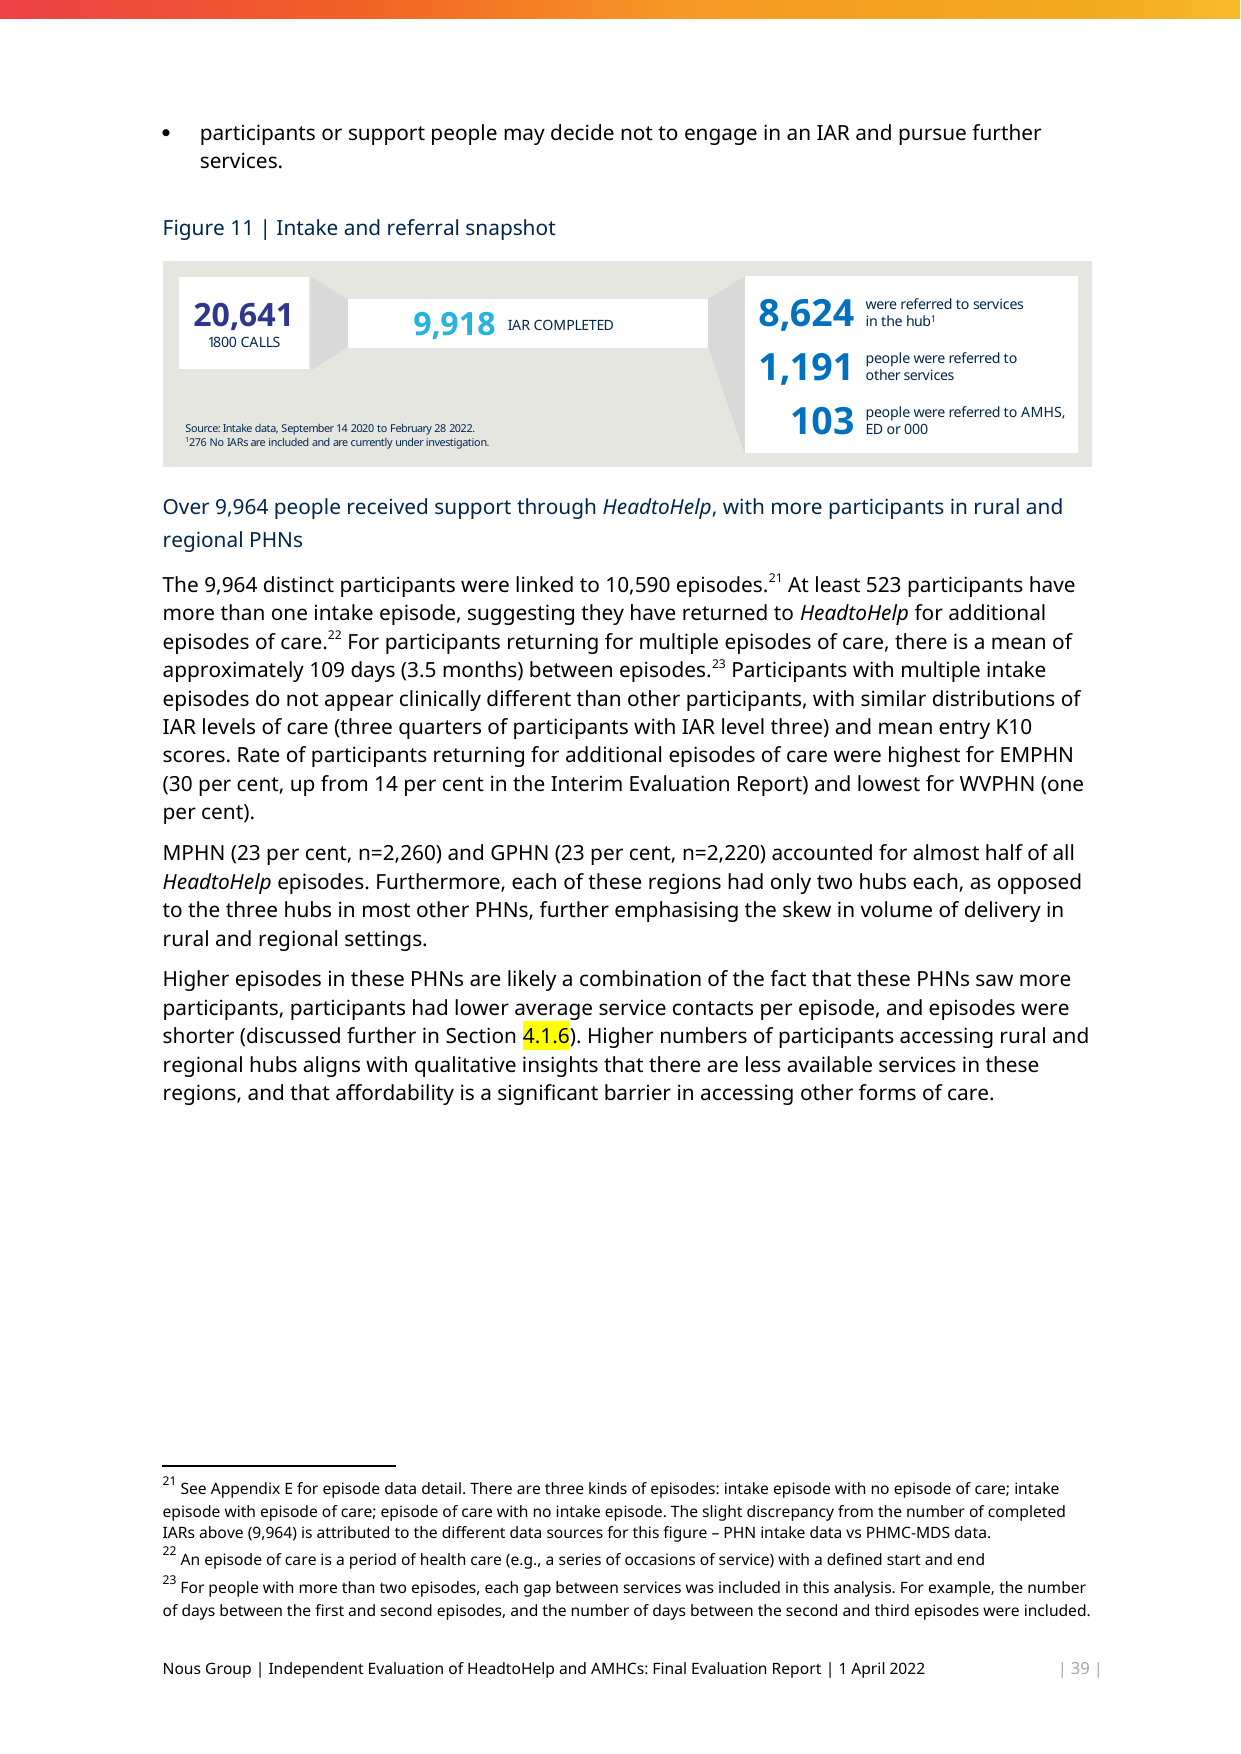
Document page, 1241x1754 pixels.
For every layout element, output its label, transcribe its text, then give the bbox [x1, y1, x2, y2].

text Higher episodes in these PHNs are likely a combination of the fact that these PHNs saw more participants, participants had lower average service contacts per episode, and episodes were shorter (discussed further in Section 4.1.6). Higher numbers of participants accessing rural and regional hubs aligns with qualitative insights that there are less available services in these regions, and that affordability is a significant barrier in accessing other forms of care. [162, 964, 1092, 1107]
list participants or support people may decide not to engage in an IAR and pursue further services. [162, 118, 1092, 175]
subtitle Over 9,964 people received support through HeadtoHelp, with more participants in rural and regional PHNs [162, 492, 1092, 553]
text MPHN (23 per cent, n=2,260) and GPHN (23 per cent, n=2,220) accounted for almost half of all HeadtoHelp episodes. Furthermore, each of these regions had only two hubs each, as opposed to the three hubs in most other PHNs, further emphasising the skew in volume of delivery in rural and regional settings. [162, 838, 1092, 952]
text Figure 11 | Intake and referral snapshot [162, 213, 1092, 241]
text The 9,964 distinct participants were linked to 10,590 episodes. At least 523 participants have more than one intake episode, suggesting they have returned to HeadtoHelp for additional episodes of care. For participants returning for multiple episodes of care, there is a mean of approximately 109 days (3.5 months) between episodes. Participants with multiple intake episodes do not appear clinically different than other participants, with similar distributions of IAR levels of care (three quarters of participants with IAR level three) and mean entry K10 scores. Rate of participants returning for additional episodes of care were highest for EMPHN (30 per cent, up from 14 per cent in the Interim Evaluation Report) and lowest for WVPHN (one per cent). [162, 570, 1092, 826]
picture [0, 0, 1241, 19]
